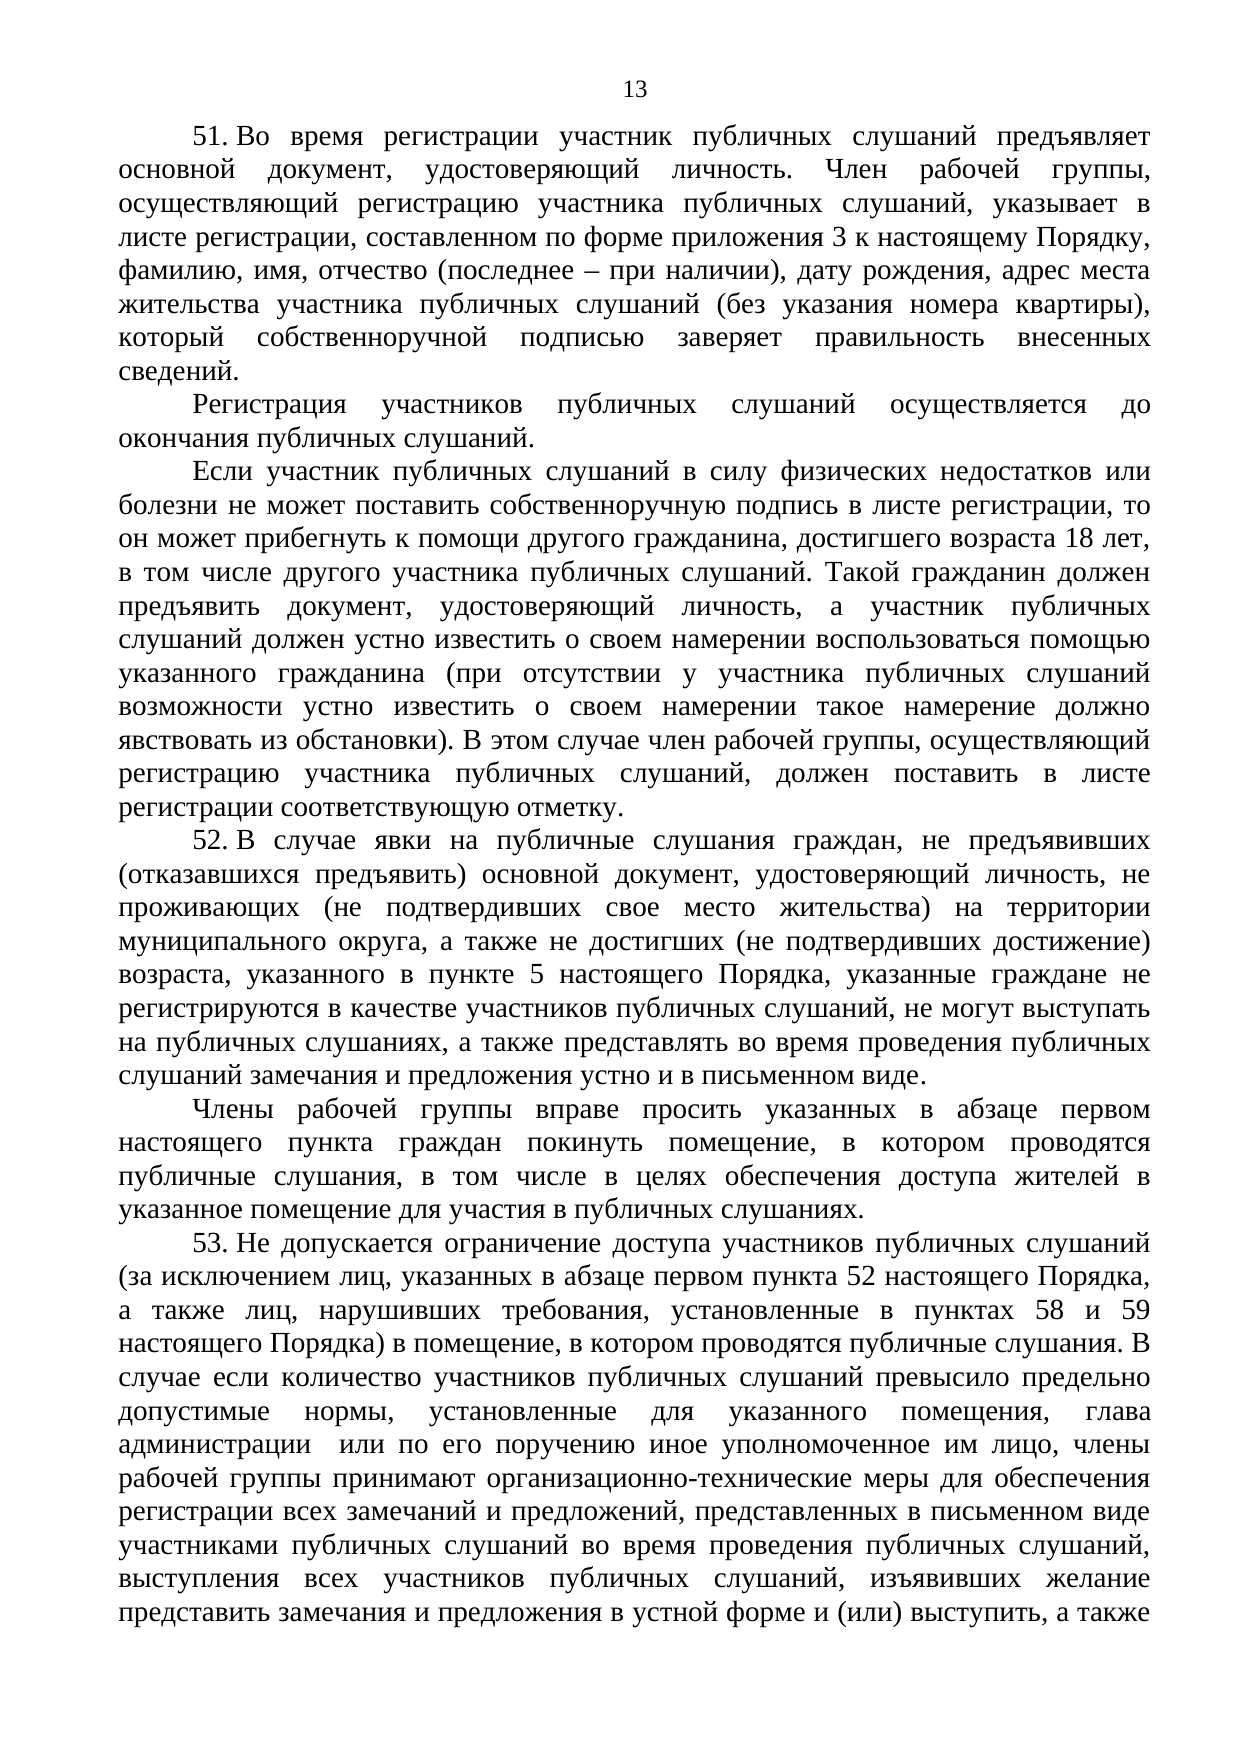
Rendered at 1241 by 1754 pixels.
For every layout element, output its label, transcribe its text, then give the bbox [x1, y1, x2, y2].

text Если участник публичных слушаний в силу физических недостатков или болезни не может поставить собственноручную подпись в листе регистрации, то он может прибегнуть к помощи другого гражданина, достигшего возраста 18 лет, в том числе другого участника публичных слушаний. Такой гражданин должен предъявить документ, удостоверяющий личность, а участник публичных слушаний должен устно известить о своем намерении воспользоваться помощью указанного гражданина (при отсутствии у участника публичных слушаний возможности устно известить о своем намерении такое намерение должно явствовать из обстановки). В этом случае член рабочей группы, осуществляющий регистрацию участника публичных слушаний, должен поставить в листе регистрации соответствующую отметку. [118, 453, 1152, 822]
text Регистрация участников публичных слушаний осуществляется до окончания публичных слушаний. [118, 386, 1152, 453]
text 52. В случае явки на публичные слушания граждан, не предъявивших (отказавшихся предъявить) основной документ, удостоверяющий личность, не проживающих (не подтвердивших свое место жительства) на территории муниципального округа, а также не достигших (не подтвердивших достижение) возраста, указанного в пункте 5 настоящего Порядка, указанные граждане не регистрируются в качестве участников публичных слушаний, не могут выступать на публичных слушаниях, а также представлять во время проведения публичных слушаний замечания и предложения устно и в письменном виде. [118, 822, 1152, 1091]
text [118, 1225, 1152, 1627]
text 51. Во время регистрации участник публичных слушаний предъявляет основной документ, удостоверяющий личность. Член рабочей группы, осуществляющий регистрацию участника публичных слушаний, указывает в листе регистрации, составленном по форме приложения 3 к настоящему Порядку, фамилию, имя, отчество (последнее – при наличии), дату рождения, адрес места жительства участника публичных слушаний (без указания номера квартиры), который собственноручной подписью заверяет правильность внесенных сведений. [118, 118, 1152, 386]
text Члены рабочей группы вправе просить указанных в абзаце первом настоящего пункта граждан покинуть помещение, в котором проводятся публичные слушания, в том числе в целях обеспечения доступа жителей в указанное помещение для участия в публичных слушаниях. [118, 1091, 1152, 1225]
